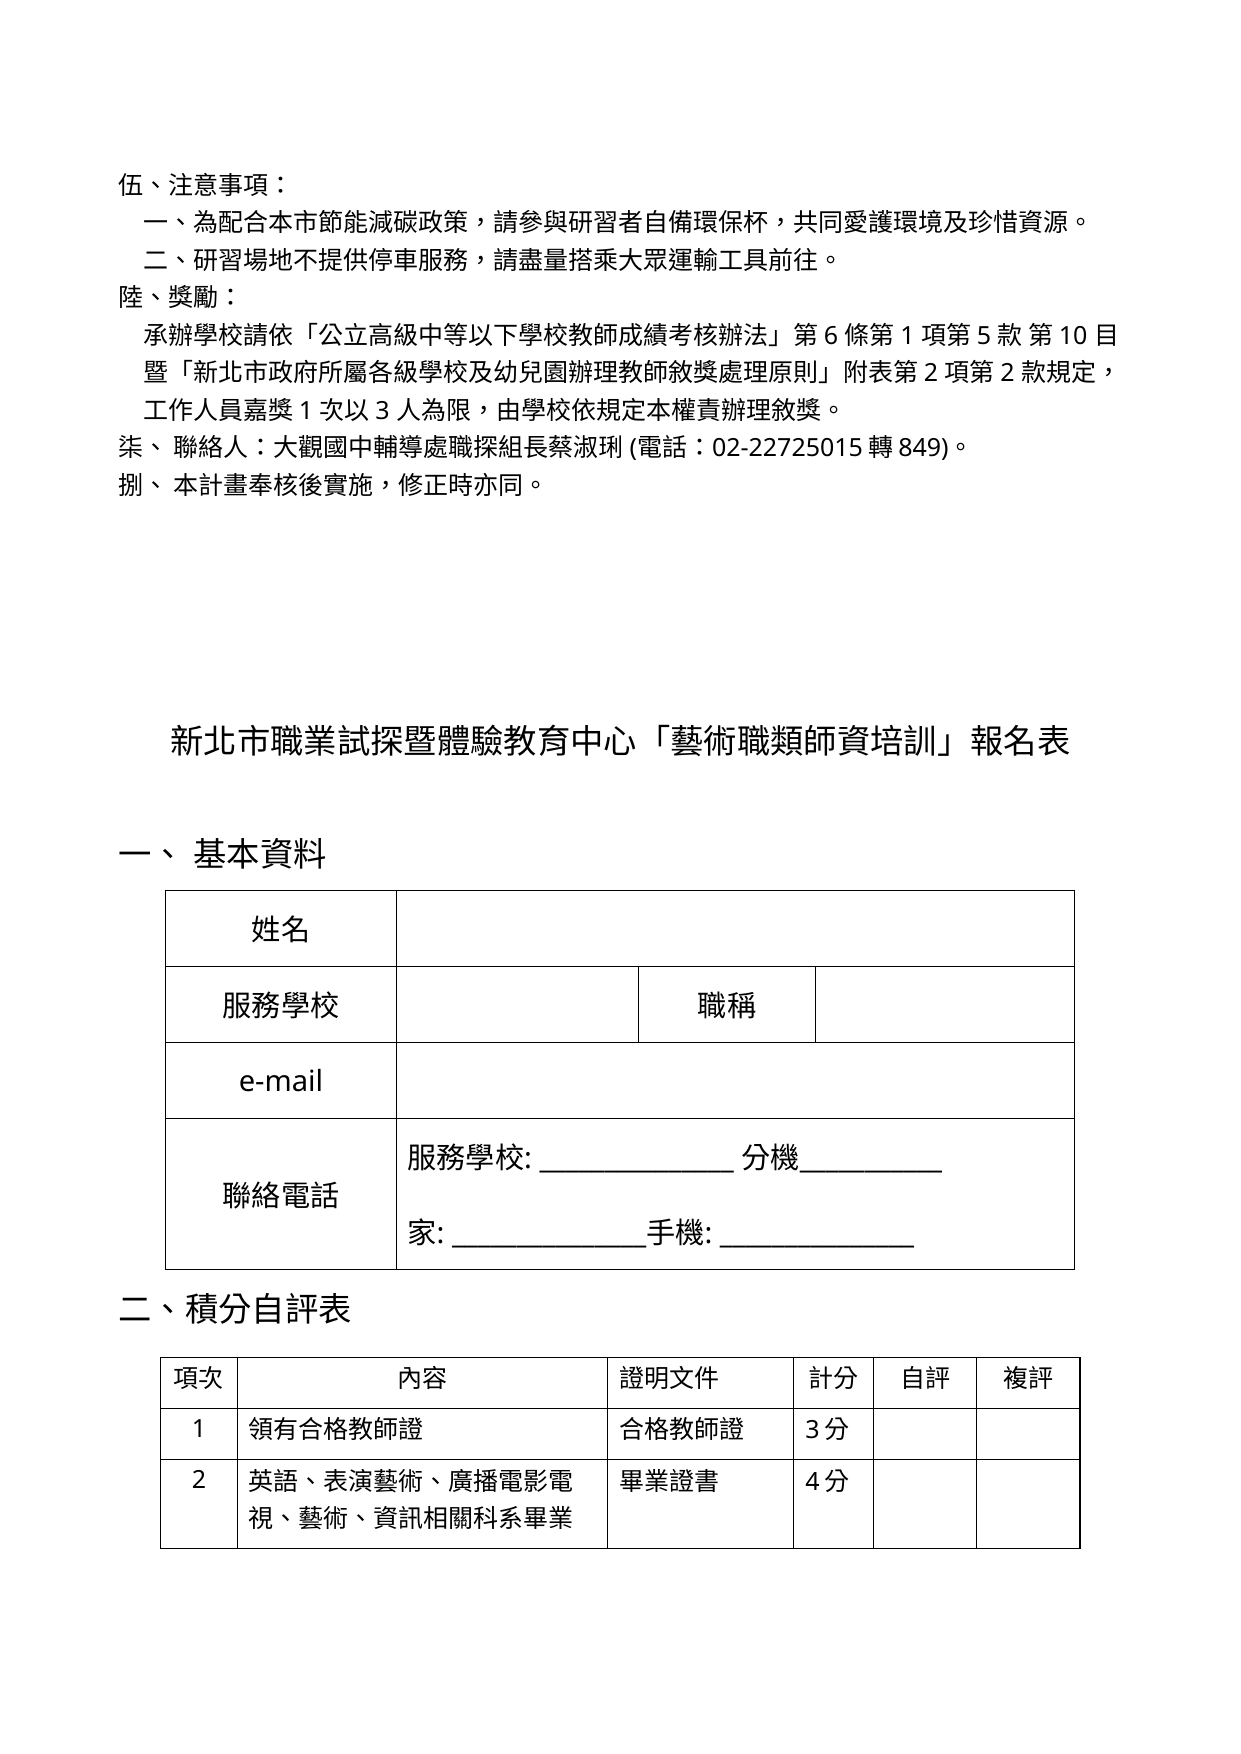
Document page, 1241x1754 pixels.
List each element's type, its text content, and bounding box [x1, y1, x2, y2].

table_header 自評 [874, 1358, 976, 1408]
table_cell [816, 967, 1074, 1042]
text 一、為配合本市節能減碳政策，請參與研習者自備環保杯，共同愛護環境及珍惜資源。 [143, 202, 1122, 239]
text 新北市職業試探暨體驗教育中心「藝術職類師資培訓」報名表 [118, 702, 1122, 777]
table_cell 英語、表演藝術、廣播電影電視、藝術、資訊相關科系畢業 [238, 1460, 607, 1548]
table_cell 職稱 [639, 967, 815, 1042]
table_header 證明文件 [608, 1358, 793, 1408]
table_cell 畢業證書 [608, 1460, 793, 1548]
table_cell 聯絡電話 [166, 1119, 396, 1269]
text 陸、獎勵： [118, 277, 1122, 314]
table_cell [874, 1409, 976, 1459]
table_header 計分 [794, 1358, 873, 1408]
table_cell [977, 1460, 1079, 1548]
table_cell [874, 1460, 976, 1548]
table_cell 服務學校 [166, 967, 396, 1042]
table_cell [397, 967, 638, 1042]
text 伍、注意事項： [118, 164, 1122, 202]
text 二、積分自評表 [118, 1270, 1122, 1345]
table_cell 2 [161, 1460, 237, 1548]
text 承辦學校請依「公立高級中等以下學校教師成績考核辦法」第 6 條第 1 項第 5 款 第 10 目暨「新北市政府所屬各級學校及幼兒園辦理教師敘獎處理原則」附表第 2 項第 2 款規定，工作人員嘉獎 1 次以 3 人為限，由學校依規定本權責辦理敘獎。 [143, 314, 1122, 427]
table_cell 合格教師證 [608, 1409, 793, 1459]
text 二、研習場地不提供停車服務，請盡量搭乘大眾運輸工具前往。 [143, 239, 1122, 277]
table_header 複評 [977, 1358, 1079, 1408]
table_header 姓名 [166, 891, 396, 966]
table_cell 服務學校: _______________ 分機___________ 家: _______________手機: _______________ [397, 1119, 1074, 1269]
table_cell [977, 1409, 1079, 1459]
table_cell 1 [161, 1409, 237, 1459]
table_cell 3分 [794, 1409, 873, 1459]
text 捌、 本計畫奉核後實施，修正時亦同。 [118, 464, 1122, 502]
table_header 項次 [161, 1358, 237, 1408]
table_header [397, 891, 1074, 966]
table_cell 4分 [794, 1460, 873, 1548]
list 基本資料 [118, 814, 1122, 889]
table_cell e-mail [166, 1043, 396, 1118]
table_cell [397, 1043, 1074, 1118]
table_header 內容 [238, 1358, 607, 1408]
table_cell 領有合格教師證 [238, 1409, 607, 1459]
text 柒、 聯絡人：大觀國中輔導處職探組長蔡淑琍 (電話：02-22725015轉849)。 [118, 427, 1122, 464]
